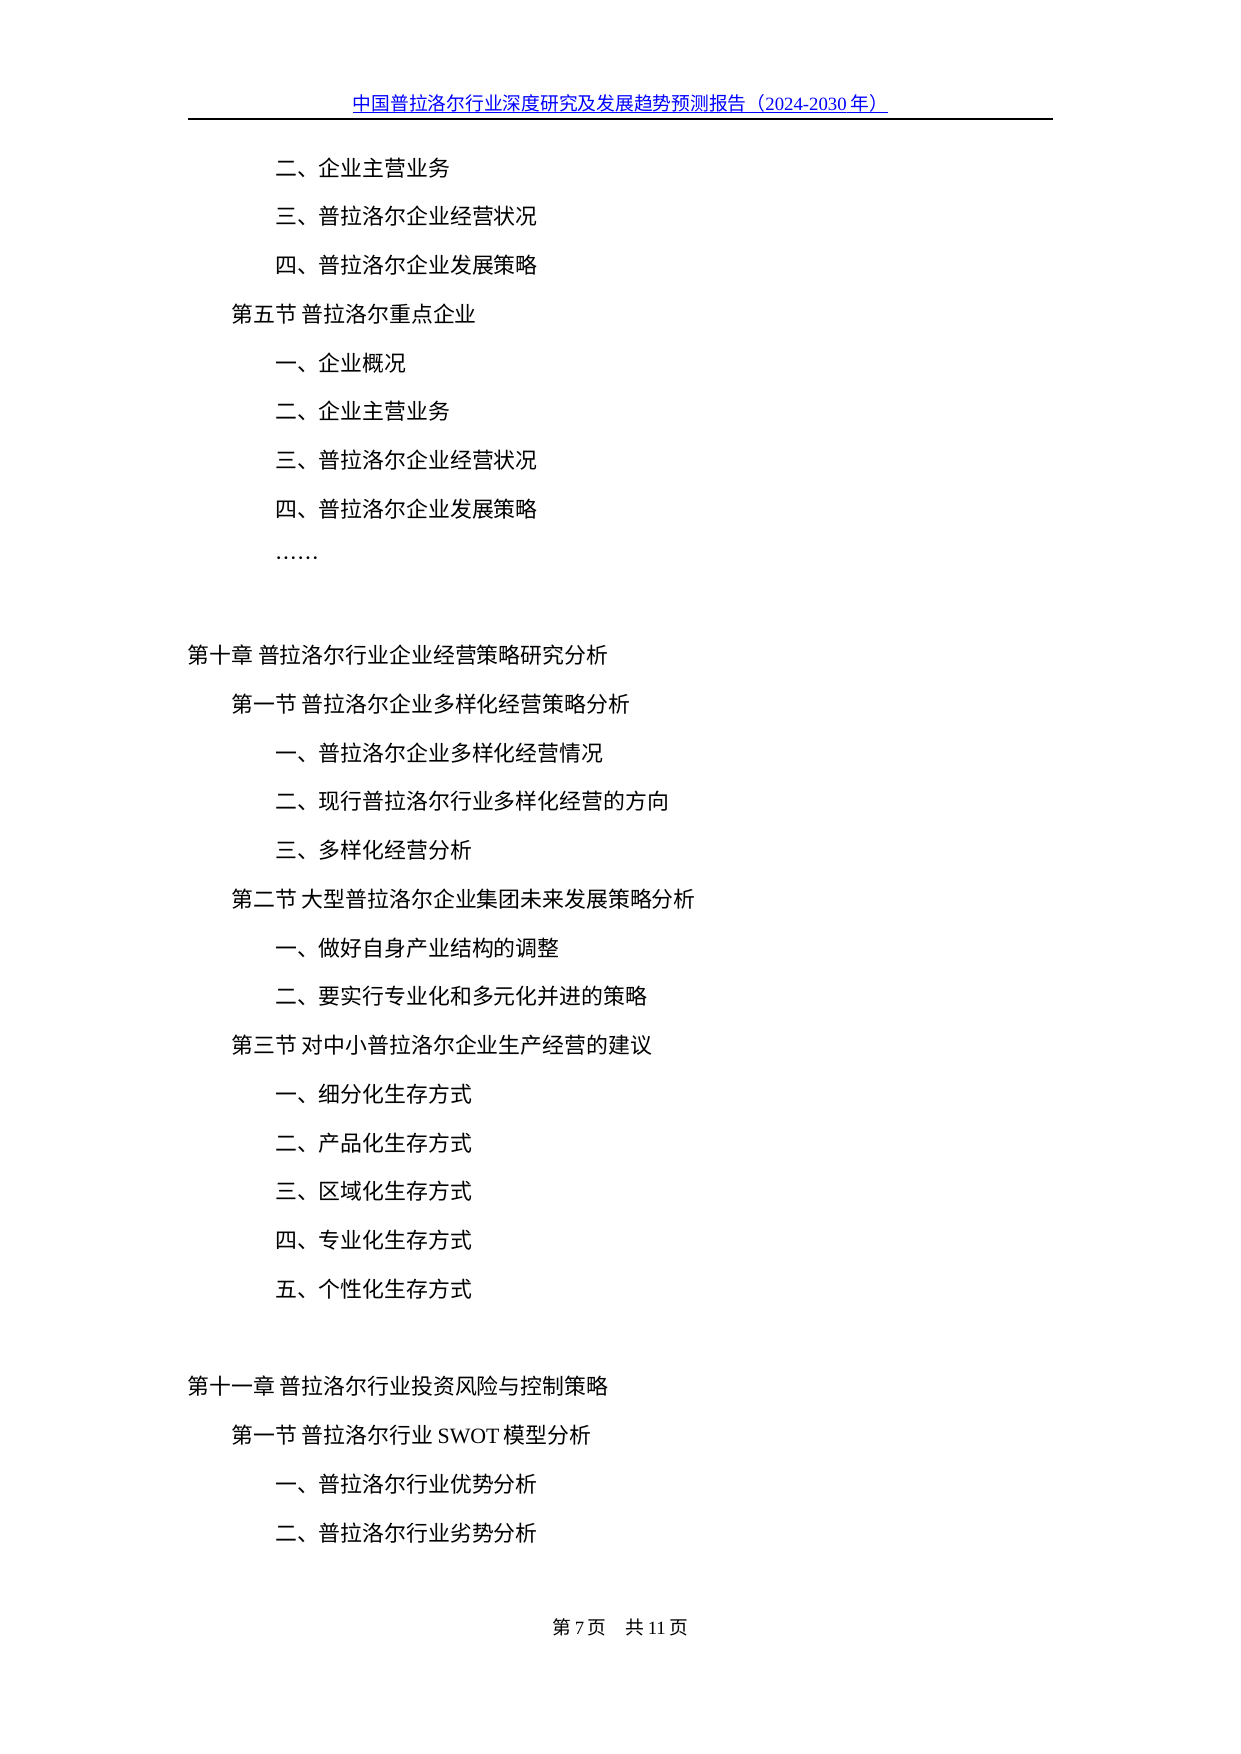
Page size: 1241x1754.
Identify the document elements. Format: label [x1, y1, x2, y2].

text [187, 150, 1053, 1548]
